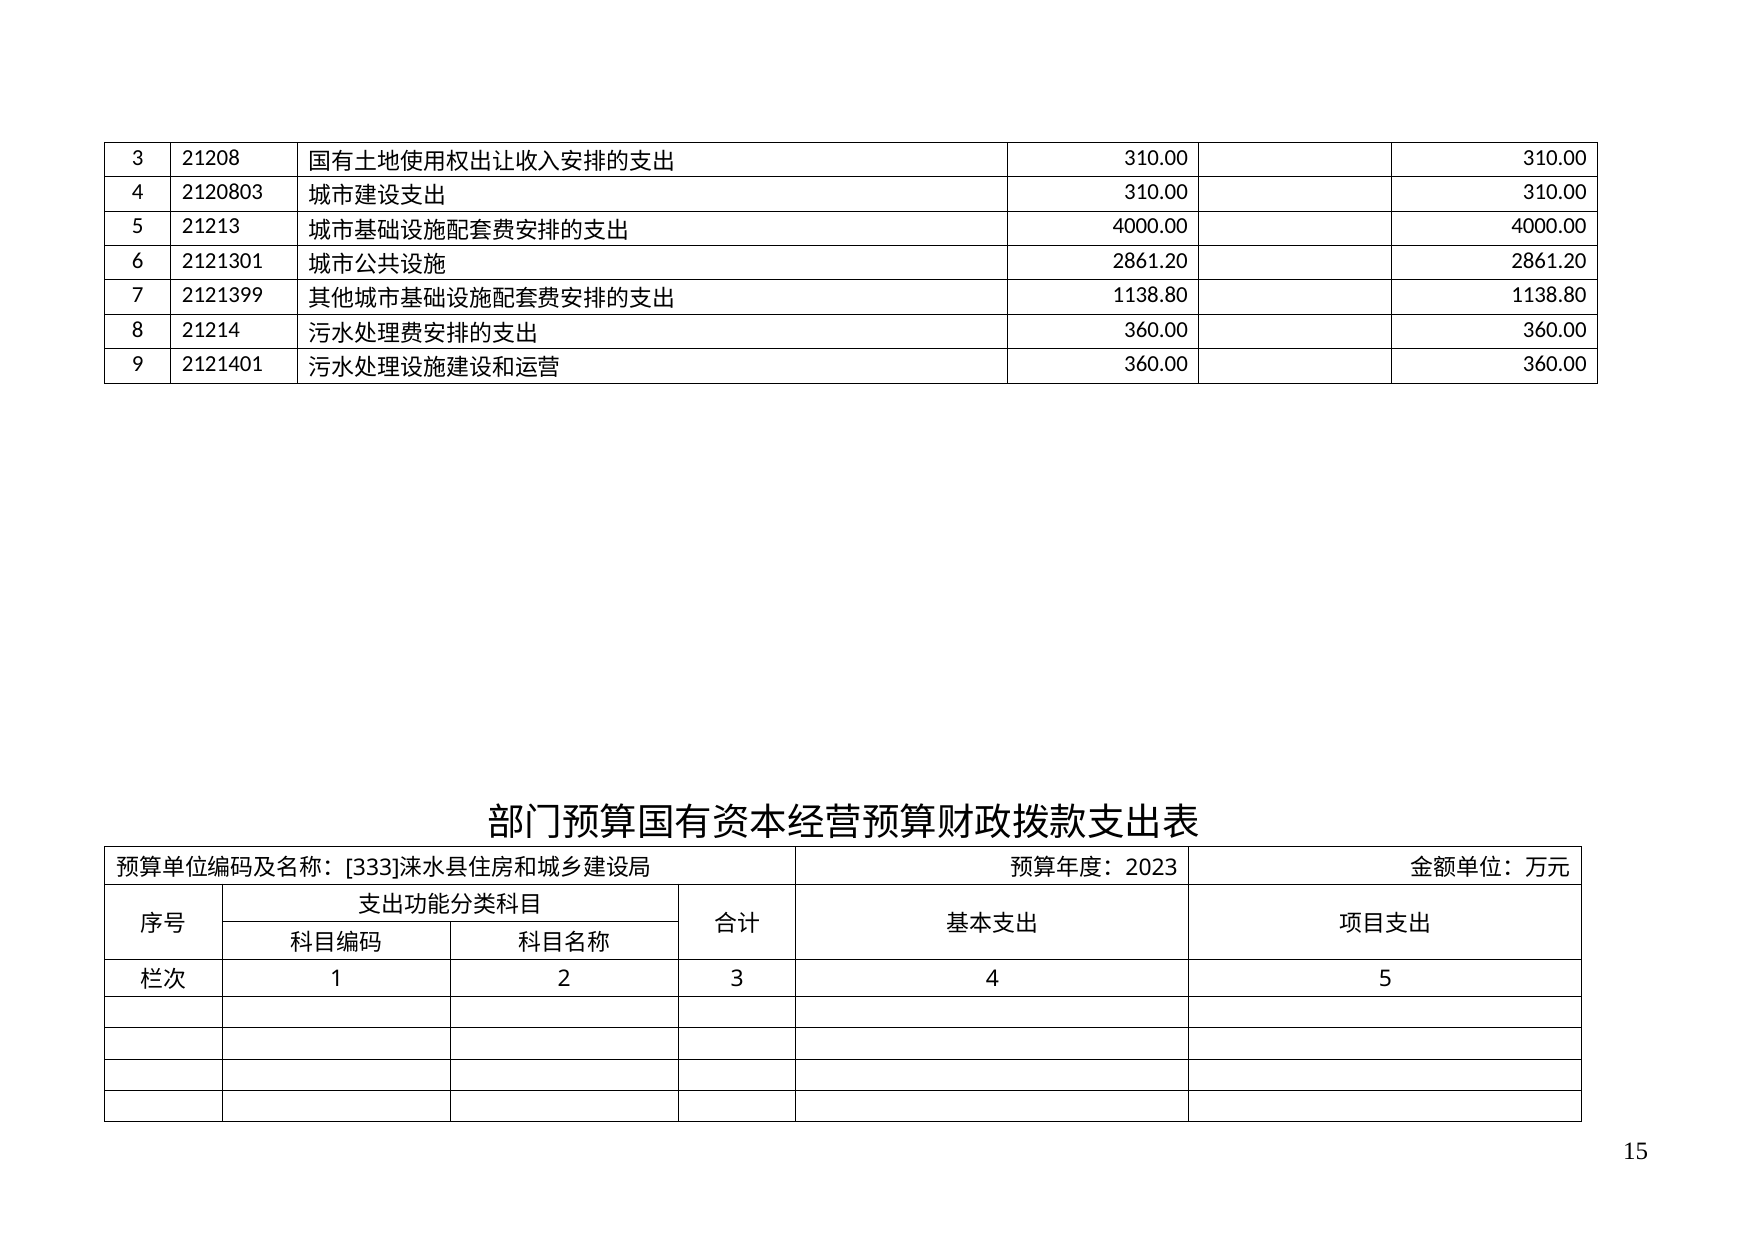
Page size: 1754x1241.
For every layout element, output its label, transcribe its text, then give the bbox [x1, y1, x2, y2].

table_cell 310.00 [1392, 177, 1597, 211]
table_cell 360.00 [1008, 315, 1198, 348]
table_cell 2121401 [171, 349, 297, 382]
table_cell 4 [796, 960, 1188, 996]
table_cell 1138.80 [1392, 280, 1597, 314]
table_cell 基本支出 [796, 885, 1188, 958]
table_cell 城市建设支出 [298, 177, 1007, 211]
table_cell [796, 1060, 1188, 1090]
table_cell 2 [451, 960, 678, 996]
table_cell [1199, 280, 1391, 314]
table_cell [1199, 349, 1391, 382]
table_cell 4 [105, 177, 170, 211]
table_cell 2121399 [171, 280, 297, 314]
table_cell [796, 1091, 1188, 1121]
table_cell [451, 1091, 678, 1121]
table_cell [1189, 1028, 1581, 1058]
table_cell 预算单位编码及名称：[333]涞水县住房和城乡建设局 [105, 847, 795, 883]
table_cell [1199, 177, 1391, 211]
table_cell [796, 997, 1188, 1027]
table_cell 城市公共设施 [298, 246, 1007, 279]
table_cell 污水处理设施建设和运营 [298, 349, 1007, 382]
table_cell 360.00 [1392, 349, 1597, 382]
table_cell 城市基础设施配套费安排的支出 [298, 212, 1007, 245]
table_cell 7 [105, 280, 170, 314]
table_cell 8 [105, 315, 170, 348]
table_cell 360.00 [1008, 349, 1198, 382]
table_cell 合计 [679, 885, 795, 958]
table_cell 序号 [105, 885, 222, 958]
table_cell 360.00 [1392, 315, 1597, 348]
table_cell 2120803 [171, 177, 297, 211]
table_cell 项目支出 [1189, 885, 1581, 958]
table_cell 9 [105, 349, 170, 382]
table_cell [105, 1091, 222, 1121]
table_cell 科目名称 [451, 922, 678, 958]
table_cell 2121301 [171, 246, 297, 279]
table_cell 3 [105, 143, 170, 176]
table_cell 310.00 [1008, 177, 1198, 211]
table_header 部门预算国有资本经营预算财政拨款支出表 [105, 690, 1582, 846]
table_cell 5 [105, 212, 170, 245]
table_cell [223, 1091, 450, 1121]
table_cell [1199, 212, 1391, 245]
table_cell [451, 1060, 678, 1090]
table_cell 金额单位：万元 [1189, 847, 1581, 883]
table_cell 3 [679, 960, 795, 996]
table_cell 国有土地使用权出让收入安排的支出 [298, 143, 1007, 176]
table_cell [1189, 997, 1581, 1027]
table_cell 5 [1189, 960, 1581, 996]
table_cell 4000.00 [1392, 212, 1597, 245]
table_cell 6 [105, 246, 170, 279]
table_cell [796, 1028, 1188, 1058]
table_cell [105, 997, 222, 1027]
table_cell [1199, 246, 1391, 279]
table_cell 21208 [171, 143, 297, 176]
table_cell [451, 1028, 678, 1058]
table_cell 2861.20 [1008, 246, 1198, 279]
table_cell [679, 997, 795, 1027]
table_cell 310.00 [1392, 143, 1597, 176]
table_cell [679, 1091, 795, 1121]
table_cell 1 [223, 960, 450, 996]
table_cell 21213 [171, 212, 297, 245]
table_cell [223, 1028, 450, 1058]
table_cell [679, 1028, 795, 1058]
table_cell 支出功能分类科目 [223, 885, 678, 921]
table_cell [451, 997, 678, 1027]
table_cell 4000.00 [1008, 212, 1198, 245]
table_cell 310.00 [1008, 143, 1198, 176]
table_cell [223, 1060, 450, 1090]
table_cell [1189, 1060, 1581, 1090]
table_cell [105, 1028, 222, 1058]
table_cell 21214 [171, 315, 297, 348]
table_cell [1189, 1091, 1581, 1121]
table_cell 其他城市基础设施配套费安排的支出 [298, 280, 1007, 314]
table_cell [1199, 315, 1391, 348]
table_cell [223, 997, 450, 1027]
table_cell 栏次 [105, 960, 222, 996]
table_cell 污水处理费安排的支出 [298, 315, 1007, 348]
table_cell 预算年度：2023 [796, 847, 1188, 883]
table_cell [1199, 143, 1391, 176]
table_cell [679, 1060, 795, 1090]
table_cell [105, 1060, 222, 1090]
table_cell 2861.20 [1392, 246, 1597, 279]
table_cell 1138.80 [1008, 280, 1198, 314]
table_cell 科目编码 [223, 922, 450, 958]
